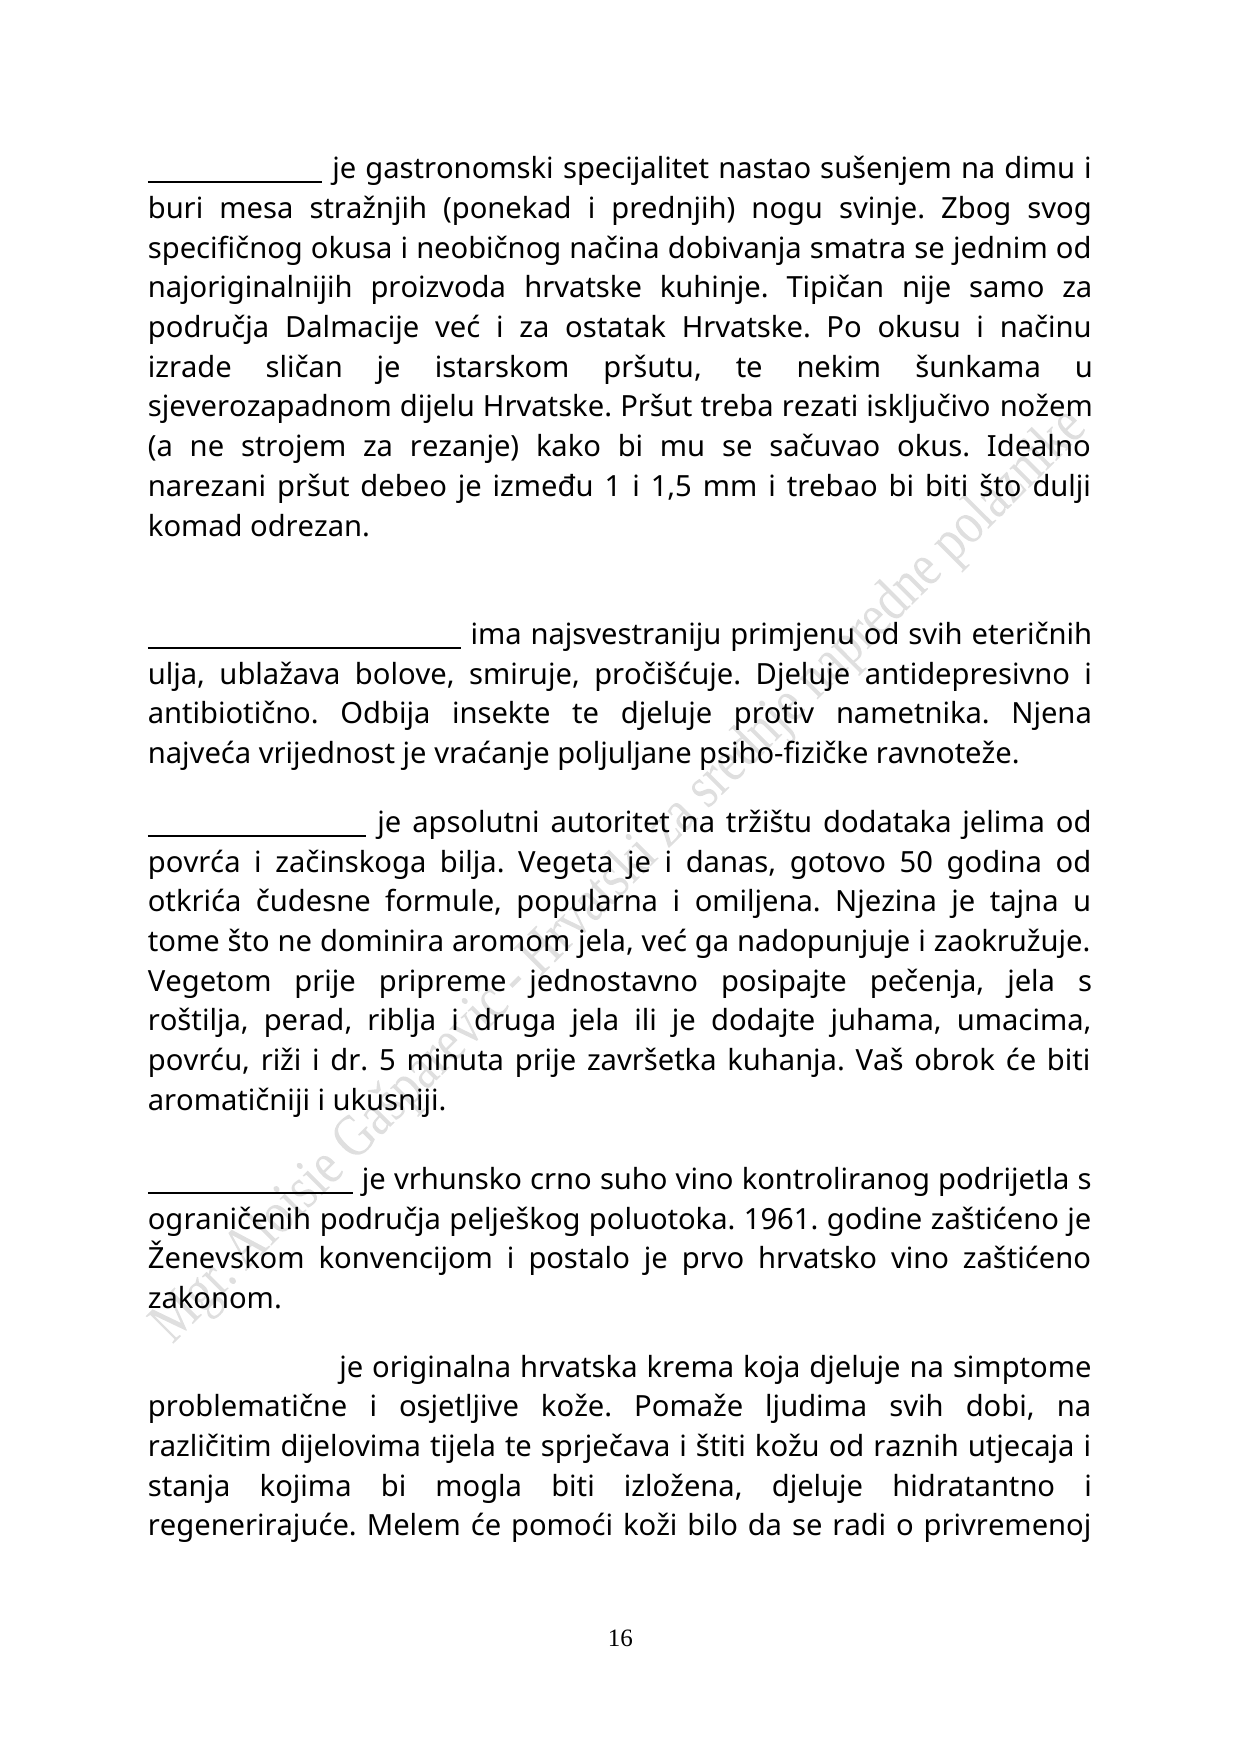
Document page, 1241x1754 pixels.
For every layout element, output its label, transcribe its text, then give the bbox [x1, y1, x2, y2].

text je apsolutni autoritet na tržištu dodataka jelima od povrća i začinskoga bilja. Vegeta je i danas, gotovo 50 godina od otkrića čudesne formule, popularna i omiljena. Njezina je tajna u tome što ne dominira aromom jela, već ga nadopunjuje i zaokružuje. Vegetom prije pripreme jednostavno posipajte pečenja, jela s roštilja, perad, riblja i druga jela ili je dodajte juhama, umacima, povrću, riži i dr. 5 minuta prije završetka kuhanja. Vaš obrok će biti aromatičniji i ukusniji. [148, 801, 1093, 1119]
text je vrhunsko crno suho vino kontroliranog podrijetla s ograničenih područja pelješkog poluotoka. 1961. godine zaštićeno je Ženevskom konvencijom i postalo je prvo hrvatsko vino zaštićeno zakonom. [148, 1158, 1093, 1317]
text ima najsvestraniju primjenu od svih eteričnih ulja, ublažava bolove, smiruje, pročišćuje. Djeluje antidepresivno i antibiotično. Odbija insekte te djeluje protiv nametnika. Njena najveća vrijednost je vraćanje poljuljane psiho-fizičke ravnoteže. [148, 613, 1093, 772]
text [148, 1346, 1093, 1544]
text je gastronomski specijalitet nastao sušenjem na dimu i buri mesa stražnjih (ponekad i prednjih) nogu svinje. Zbog svog specifičnog okusa i neobičnog načina dobivanja smatra se jednim od najoriginalnijih proizvoda hrvatske kuhinje. Tipičan nije samo za područja Dalmacije već i za ostatak Hrvatske. Po okusu i načinu izrade sličan je istarskom pršutu, te nekim šunkama u sjeverozapadnom dijelu Hrvatske. Pršut treba rezati isključivo nožem (a ne strojem za rezanje) kako bi mu se sačuvao okus. Idealno narezani pršut debeo je između 1 i i trebao bi biti što dulji komad odrezan. [148, 148, 1093, 544]
